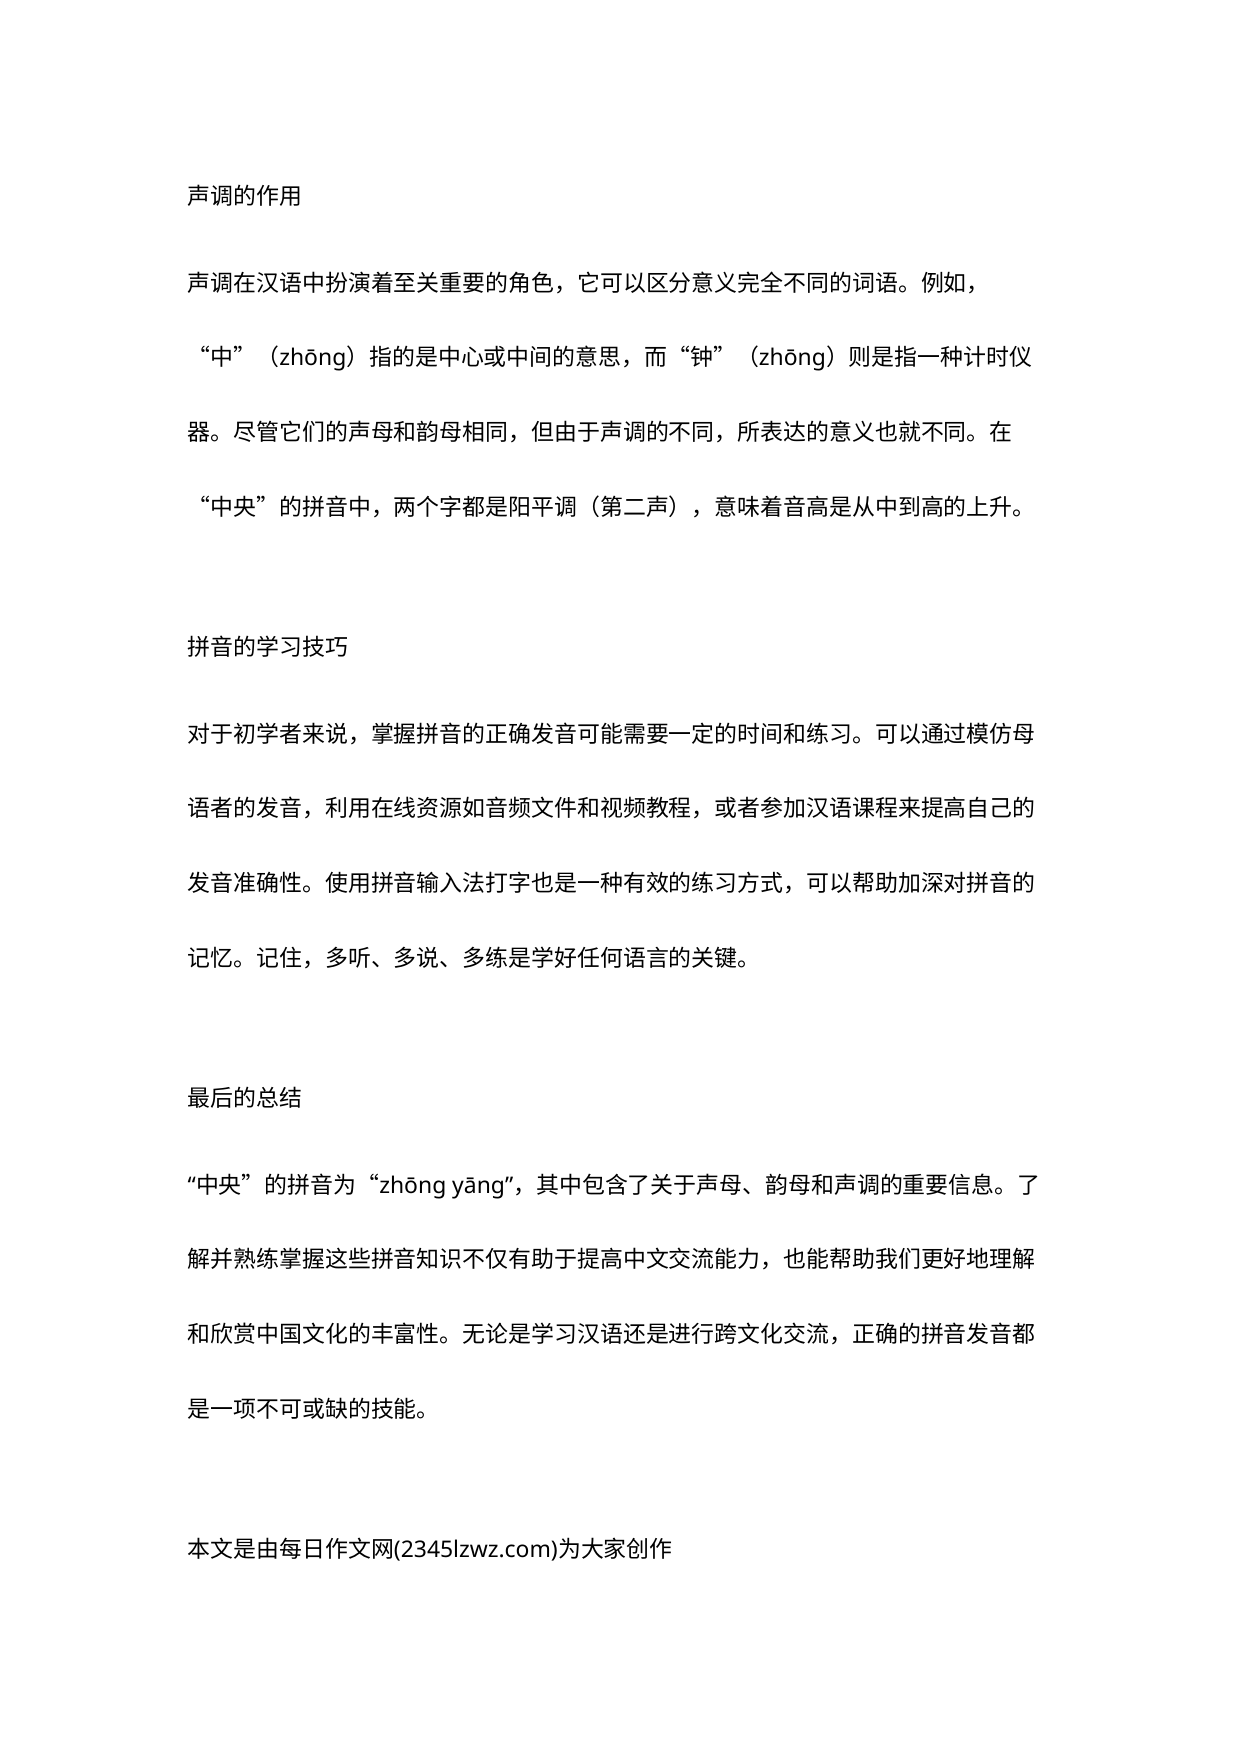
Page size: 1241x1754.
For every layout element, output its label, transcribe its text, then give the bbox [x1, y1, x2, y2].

text 声调在汉语中扮演着至关重要的角色，它可以区分意义完全不同的词语。例如，“中”（zhōng）指的是中心或中间的意思，而“钟”（zhōng）则是指一种计时仪器。尽管它们的声母和韵母相同，但由于声调的不同，所表达的意义也就不同。在“中央”的拼音中，两个字都是阳平调（第二声），意味着音高是从中到高的上升。 [187, 248, 1053, 538]
text 对于初学者来说，掌握拼音的正确发音可能需要一定的时间和练习。可以通过模仿母语者的发音，利用在线资源如音频文件和视频教程，或者参加汉语课程来提高自己的发音准确性。使用拼音输入法打字也是一种有效的练习方式，可以帮助加深对拼音的记忆。记住，多听、多说、多练是学好任何语言的关键。 [187, 699, 1053, 989]
text 本文是由每日作文网(2345lzwz.com)为大家创作 [187, 1515, 1053, 1580]
text 拼音的学习技巧 [187, 613, 1053, 678]
text 最后的总结 [187, 1064, 1053, 1129]
text 声调的作用 [187, 162, 1053, 227]
text “中央”的拼音为“zhōng yāng”，其中包含了关于声母、韵母和声调的重要信息。了解并熟练掌握这些拼音知识不仅有助于提高中文交流能力，也能帮助我们更好地理解和欣赏中国文化的丰富性。无论是学习汉语还是进行跨文化交流，正确的拼音发音都是一项不可或缺的技能。 [187, 1151, 1053, 1440]
